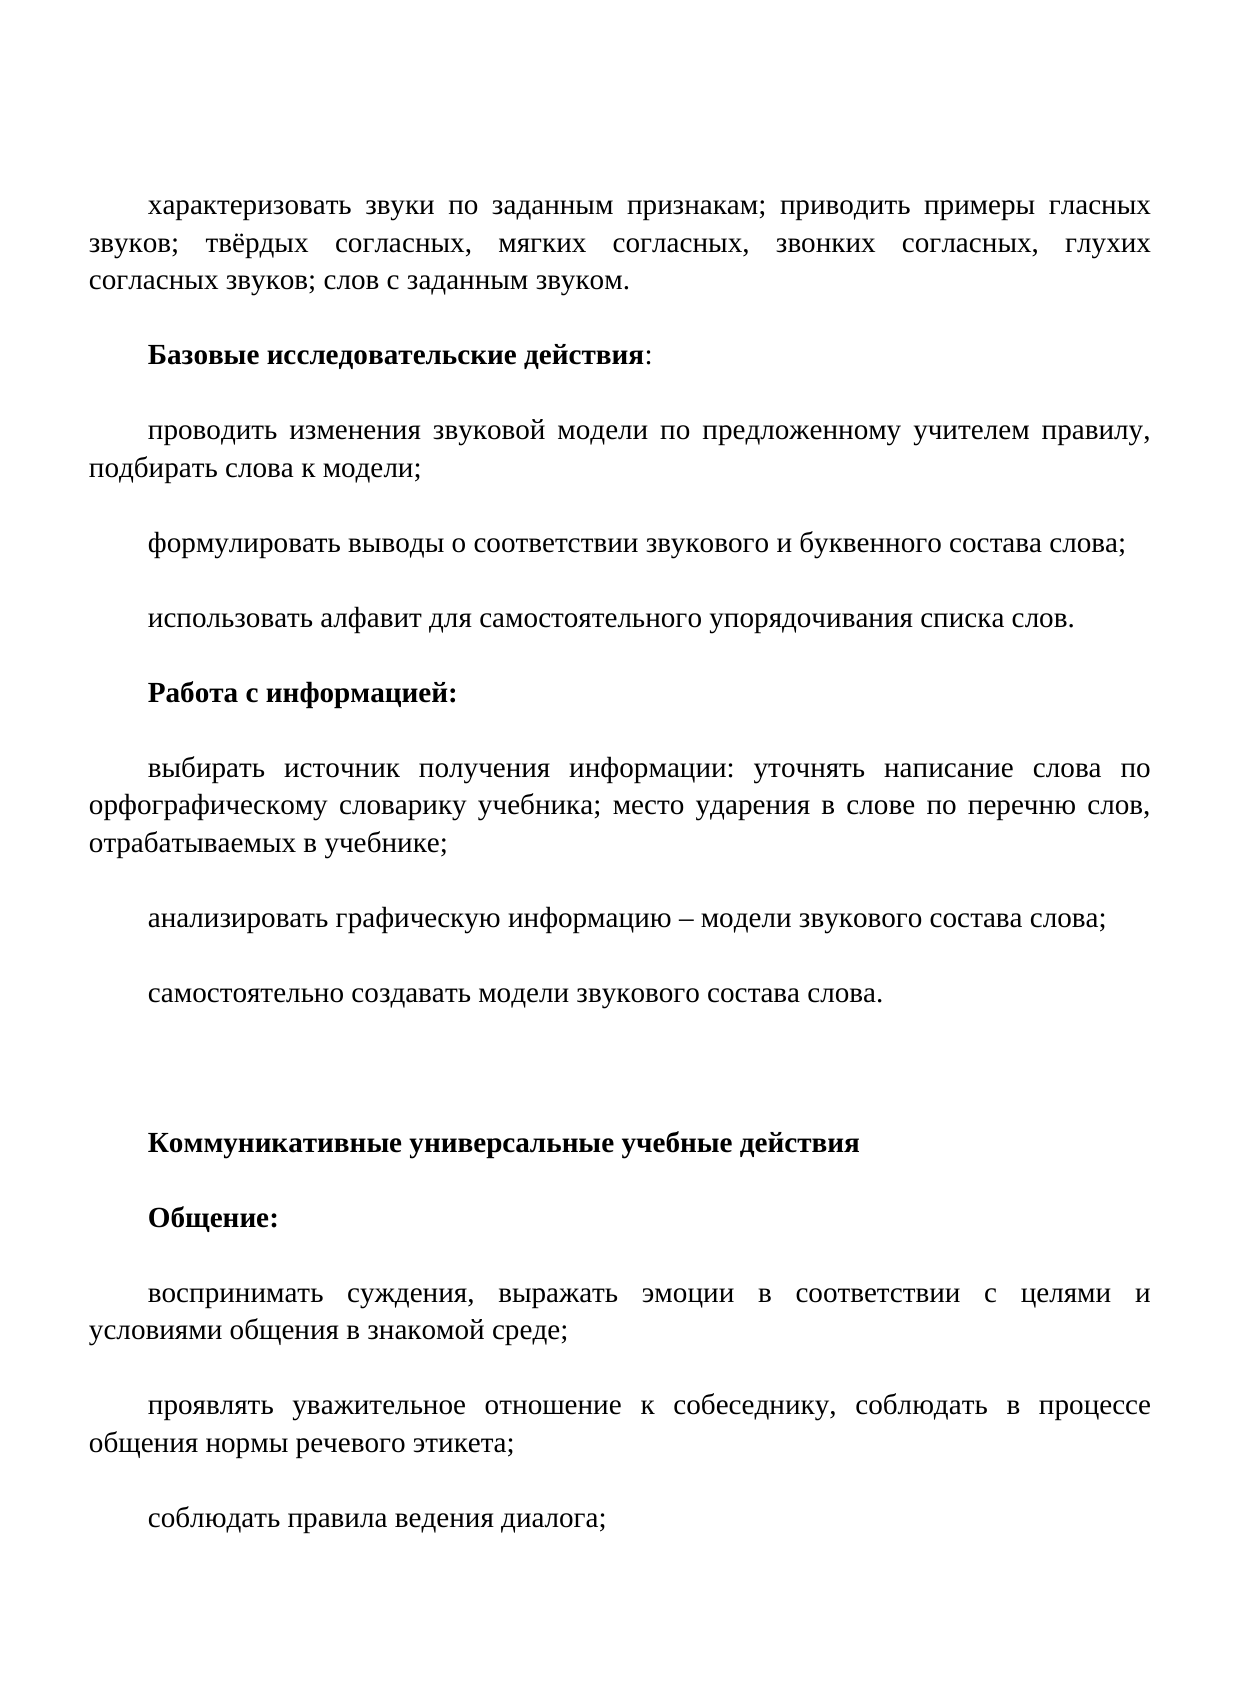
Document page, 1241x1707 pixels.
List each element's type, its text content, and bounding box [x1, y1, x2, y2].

text характеризовать звуки по заданным признакам; приводить примеры гласных звуков; твёрдых согласных, мягких согласных, звонких согласных, глухих согласных звуков; слов с заданным звуком. [89, 187, 1152, 296]
text проводить изменения звуковой модели по предложенному учителем правилу, подбирать слова к модели; [89, 412, 1152, 483]
text проявлять уважительное отношение к собеседнику, соблюдать в процессе общения нормы речевого этикета; [89, 1387, 1152, 1458]
text воспринимать суждения, выражать эмоции в соответствии с целями и условиями общения в знакомой среде; [89, 1275, 1152, 1346]
text выбирать источник получения информации: уточнять написание слова по орфографическому словарику учебника; место ударения в слове по перечню слов, отрабатываемых в учебнике; [89, 750, 1152, 858]
text соблюдать правила ведения диалога; [89, 1500, 1152, 1533]
text формулировать выводы о соответствии звукового и буквенного состава слова; [89, 525, 1152, 558]
text Базовые исследовательские действия: [89, 337, 1152, 371]
text самостоятельно создавать модели звукового состава слова. [89, 975, 1152, 1008]
text анализировать графическую информацию – модели звукового состава слова; [89, 900, 1152, 933]
text Работа с информацией: [89, 675, 1152, 708]
text Общение: [89, 1200, 1152, 1233]
text Коммуникативные универсальные учебные действия [89, 1125, 1152, 1158]
text использовать алфавит для самостоятельного упорядочивания списка слов. [89, 600, 1152, 633]
